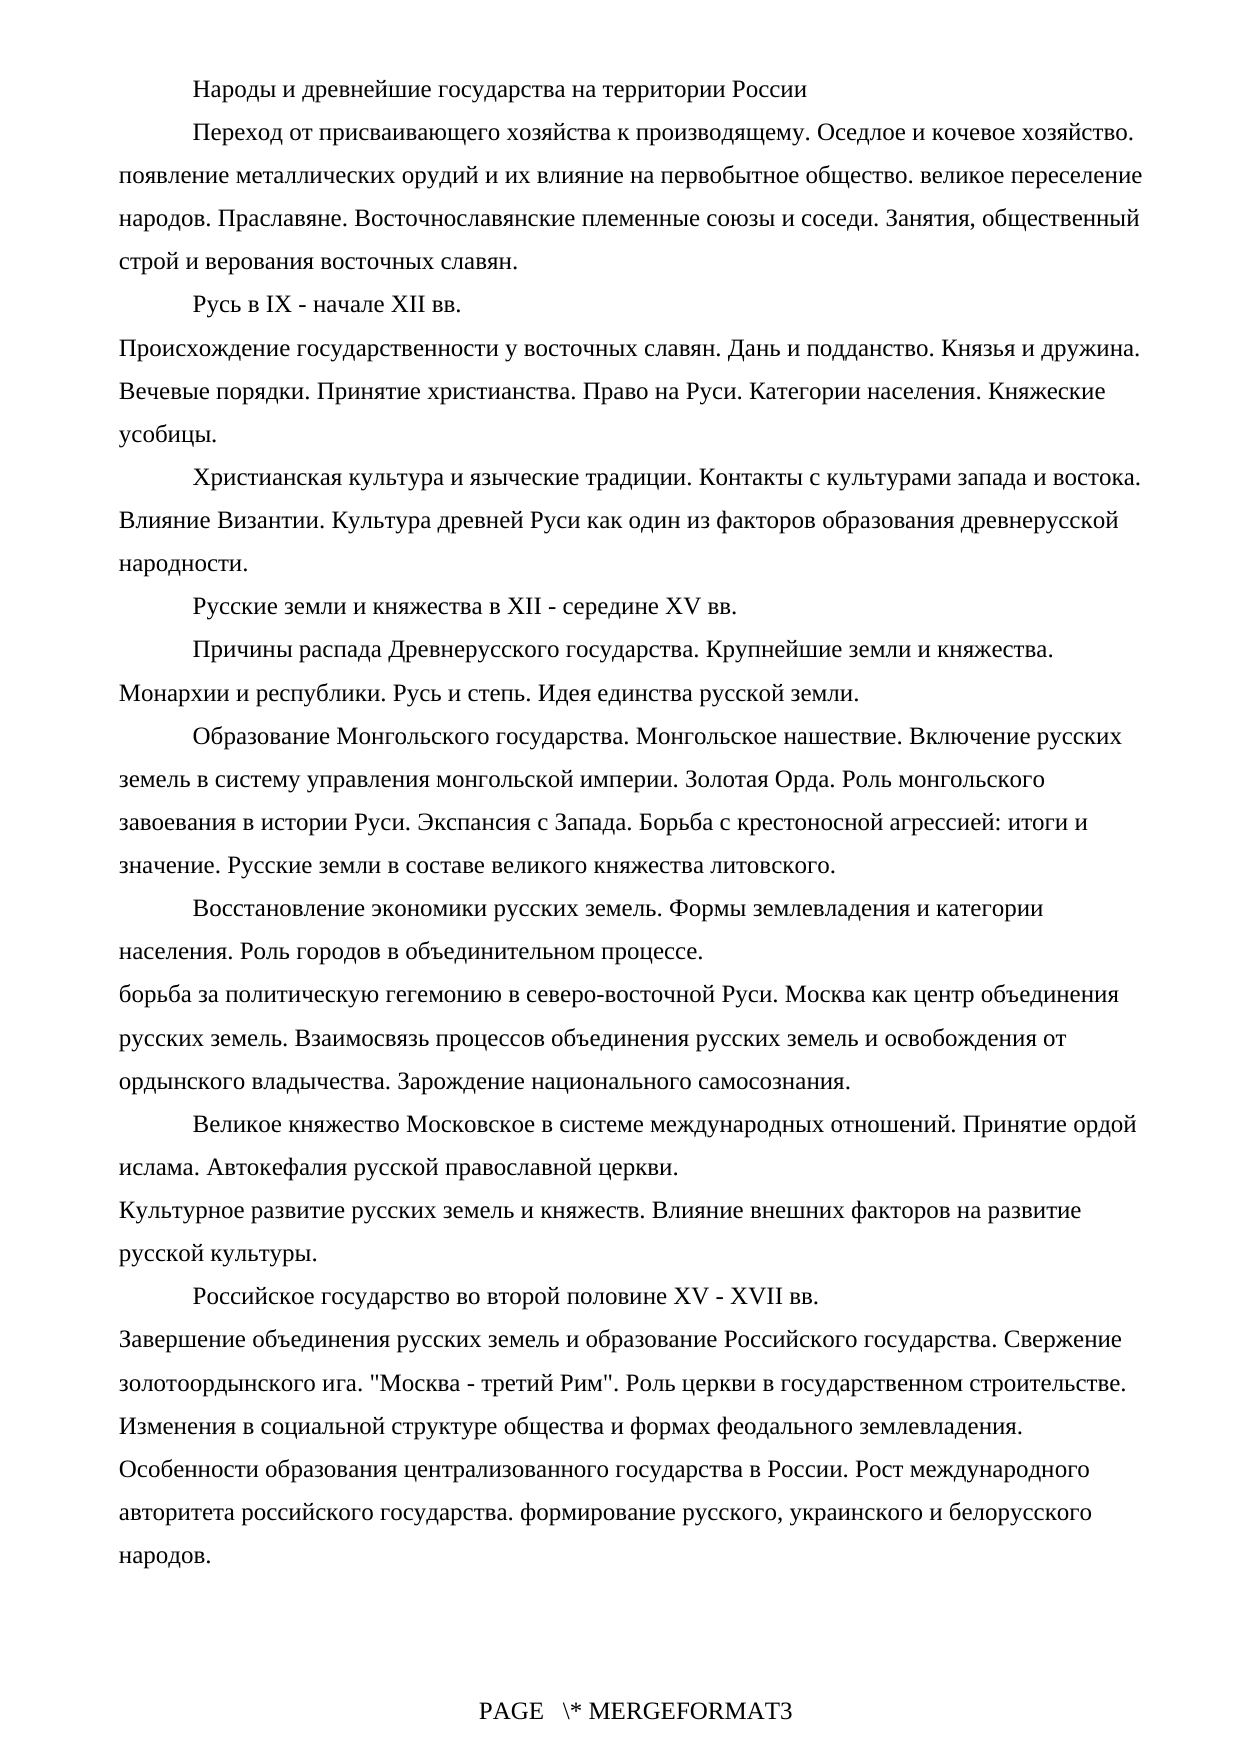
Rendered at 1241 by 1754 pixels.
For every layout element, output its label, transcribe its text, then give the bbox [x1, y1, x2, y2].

text Российское государство во второй половине XV - XVII вв. [119, 1281, 1153, 1310]
text Народы и древнейшие государства на территории России [119, 74, 1153, 103]
text Причины распада Древнерусского государства. Крупнейшие земли и княжества. Монархии и республики. Русь и степь. Идея единства русской земли. [119, 634, 1153, 706]
text Происхождение государственности у восточных славян. Дань и подданство. Князья и дружина. Вечевые порядки. Принятие христианства. Право на Руси. Категории населения. Княжеские усобицы. [119, 333, 1153, 448]
text Завершение объединения русских земель и образование Российского государства. Свержение золотоордынского ига. "Москва - третий Рим". Роль церкви в государственном строительстве. Изменения в социальной структуре общества и формах феодального землевладения. Особенности образования централизованного государства в России. Рост международного авторитета российского государства. формирование русского, украинского и белорусского народов. [119, 1324, 1153, 1569]
text Христианская культура и языческие традиции. Контакты с культурами запада и востока. Влияние Византии. Культура древней Руси как один из факторов образования древнерусской народности. [119, 462, 1153, 577]
text Переход от присваивающего хозяйства к производящему. Оседлое и кочевое хозяйство. появление металлических орудий и их влияние на первобытное общество. великое переселение народов. Праславяне. Восточнославянские племенные союзы и соседи. Занятия, общественный строй и верования восточных славян. [119, 117, 1153, 275]
text борьба за политическую гегемонию в северо-восточной Руси. Москва как центр объединения русских земель. Взаимосвязь процессов объединения русских земель и освобождения от ордынского владычества. Зарождение национального самосознания. [119, 979, 1153, 1094]
text Великое княжество Московское в системе международных отношений. Принятие ордой ислама. Автокефалия русской православной церкви. [119, 1109, 1153, 1181]
text Русь в IX - начале XII вв. [119, 289, 1153, 318]
text Русские земли и княжества в XII - середине XV вв. [119, 591, 1153, 620]
text Культурное развитие русских земель и княжеств. Влияние внешних факторов на развитие русской культуры. [119, 1195, 1153, 1267]
text Восстановление экономики русских земель. Формы землевладения и категории населения. Роль городов в объединительном процессе. [119, 893, 1153, 965]
text Образование Монгольского государства. Монгольское нашествие. Включение русских земель в систему управления монгольской империи. Золотая Орда. Роль монгольского завоевания в истории Руси. Экспансия с Запада. Борьба с крестоносной агрессией: итоги и значение. Русские земли в составе великого княжества литовского. [119, 721, 1153, 879]
